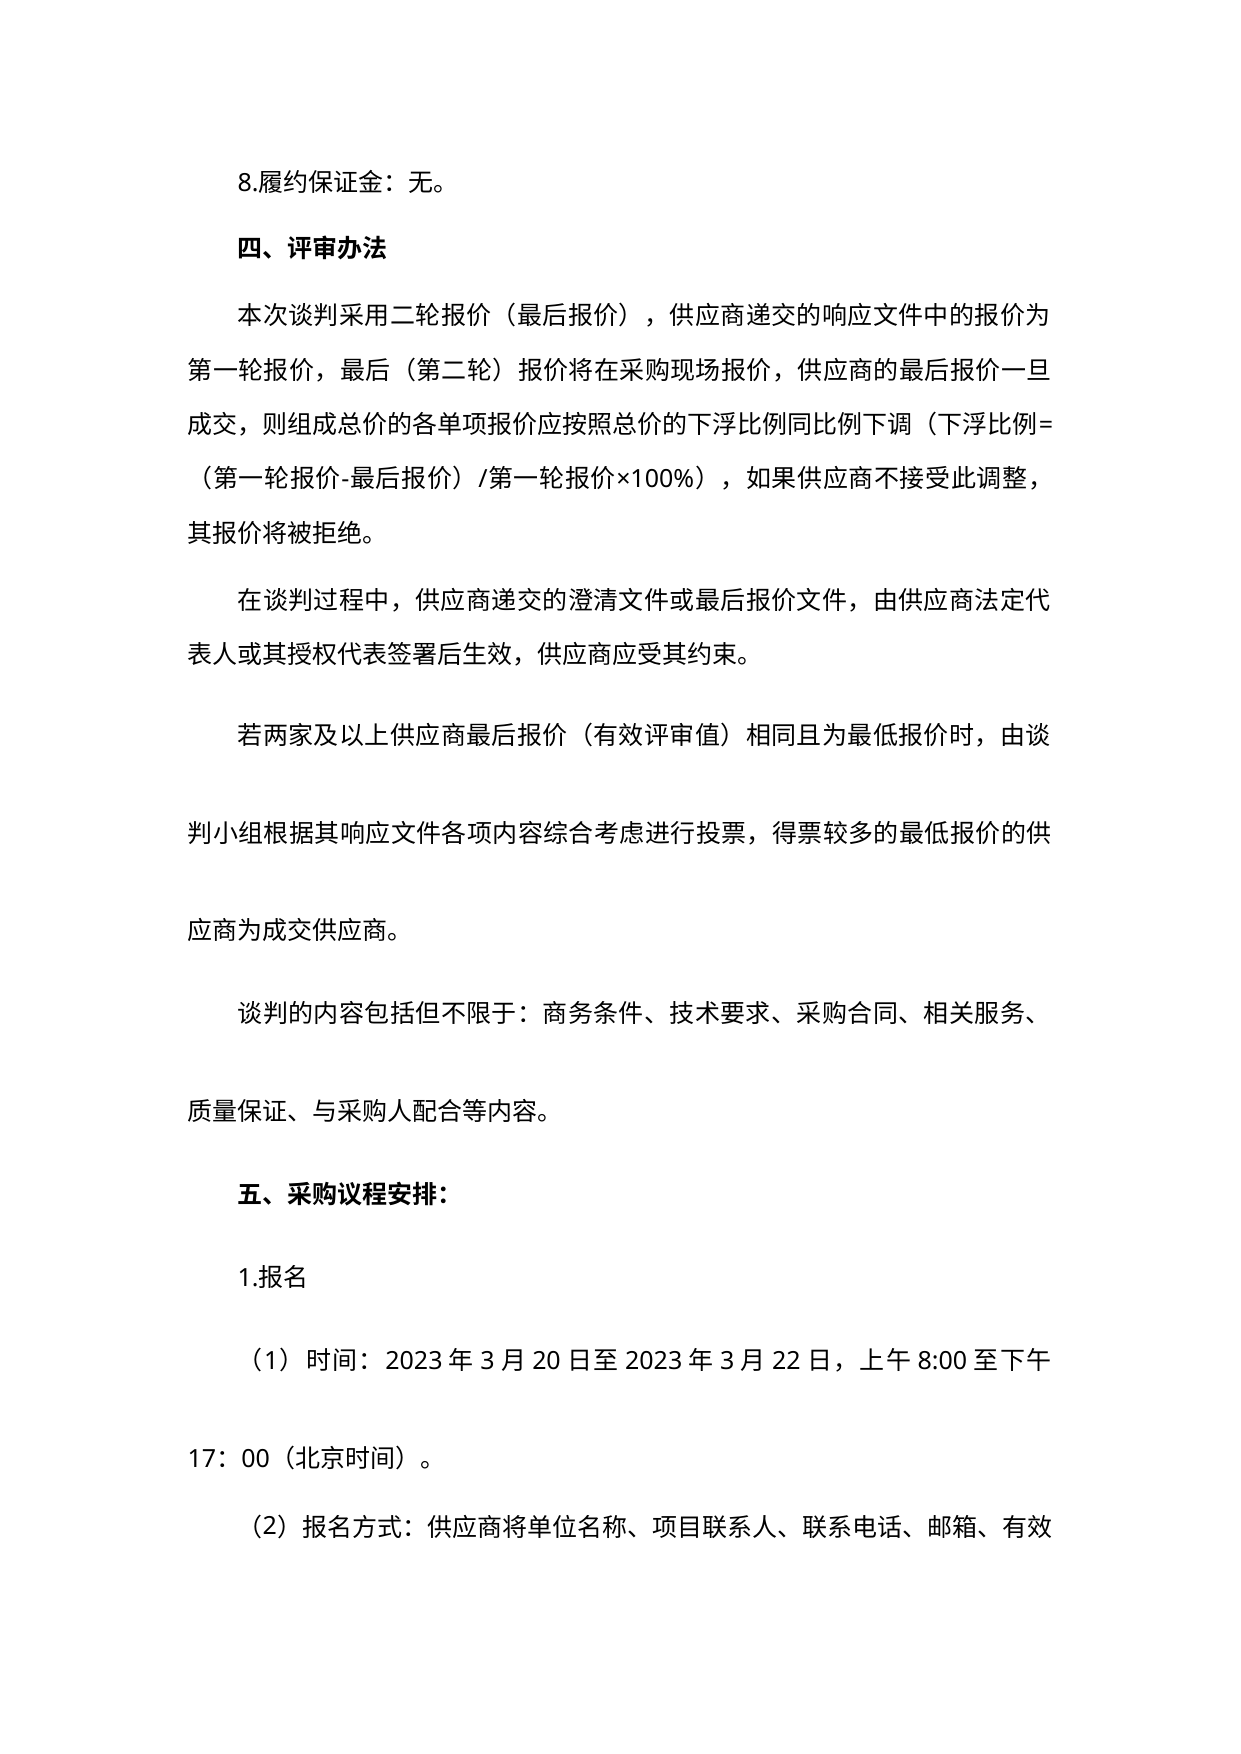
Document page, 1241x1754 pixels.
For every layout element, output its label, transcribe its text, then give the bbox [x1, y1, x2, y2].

text （1）时间：2023年3月20日至2023年3月22日，上午8:00至下午17：00（北京时间）。 [187, 1326, 1053, 1489]
text 四、评审办法 [187, 229, 1053, 265]
text 本次谈判采用二轮报价（最后报价），供应商递交的响应文件中的报价为第一轮报价，最后（第二轮）报价将在采购现场报价，供应商的最后报价一旦成交，则组成总价的各单项报价应按照总价的下浮比例同比例下调（下浮比例=（第一轮报价-最后报价）/第一轮报价×100%），如果供应商不接受此调整，其报价将被拒绝。 [187, 296, 1053, 549]
text 五、采购议程安排： [187, 1160, 1053, 1225]
text 1.报名 [187, 1243, 1053, 1308]
text 在谈判过程中，供应商递交的澄清文件或最后报价文件，由供应商法定代表人或其授权代表签署后生效，供应商应受其约束。 [187, 580, 1053, 671]
text 谈判的内容包括但不限于：商务条件、技术要求、采购合同、相关服务、质量保证、与采购人配合等内容。 [187, 979, 1053, 1142]
text 若两家及以上供应商最后报价（有效评审值）相同且为最低报价时，由谈判小组根据其响应文件各项内容综合考虑进行投票，得票较多的最低报价的供应商为成交供应商。 [187, 701, 1053, 961]
text 8.履约保证金：无。 [187, 162, 1053, 198]
